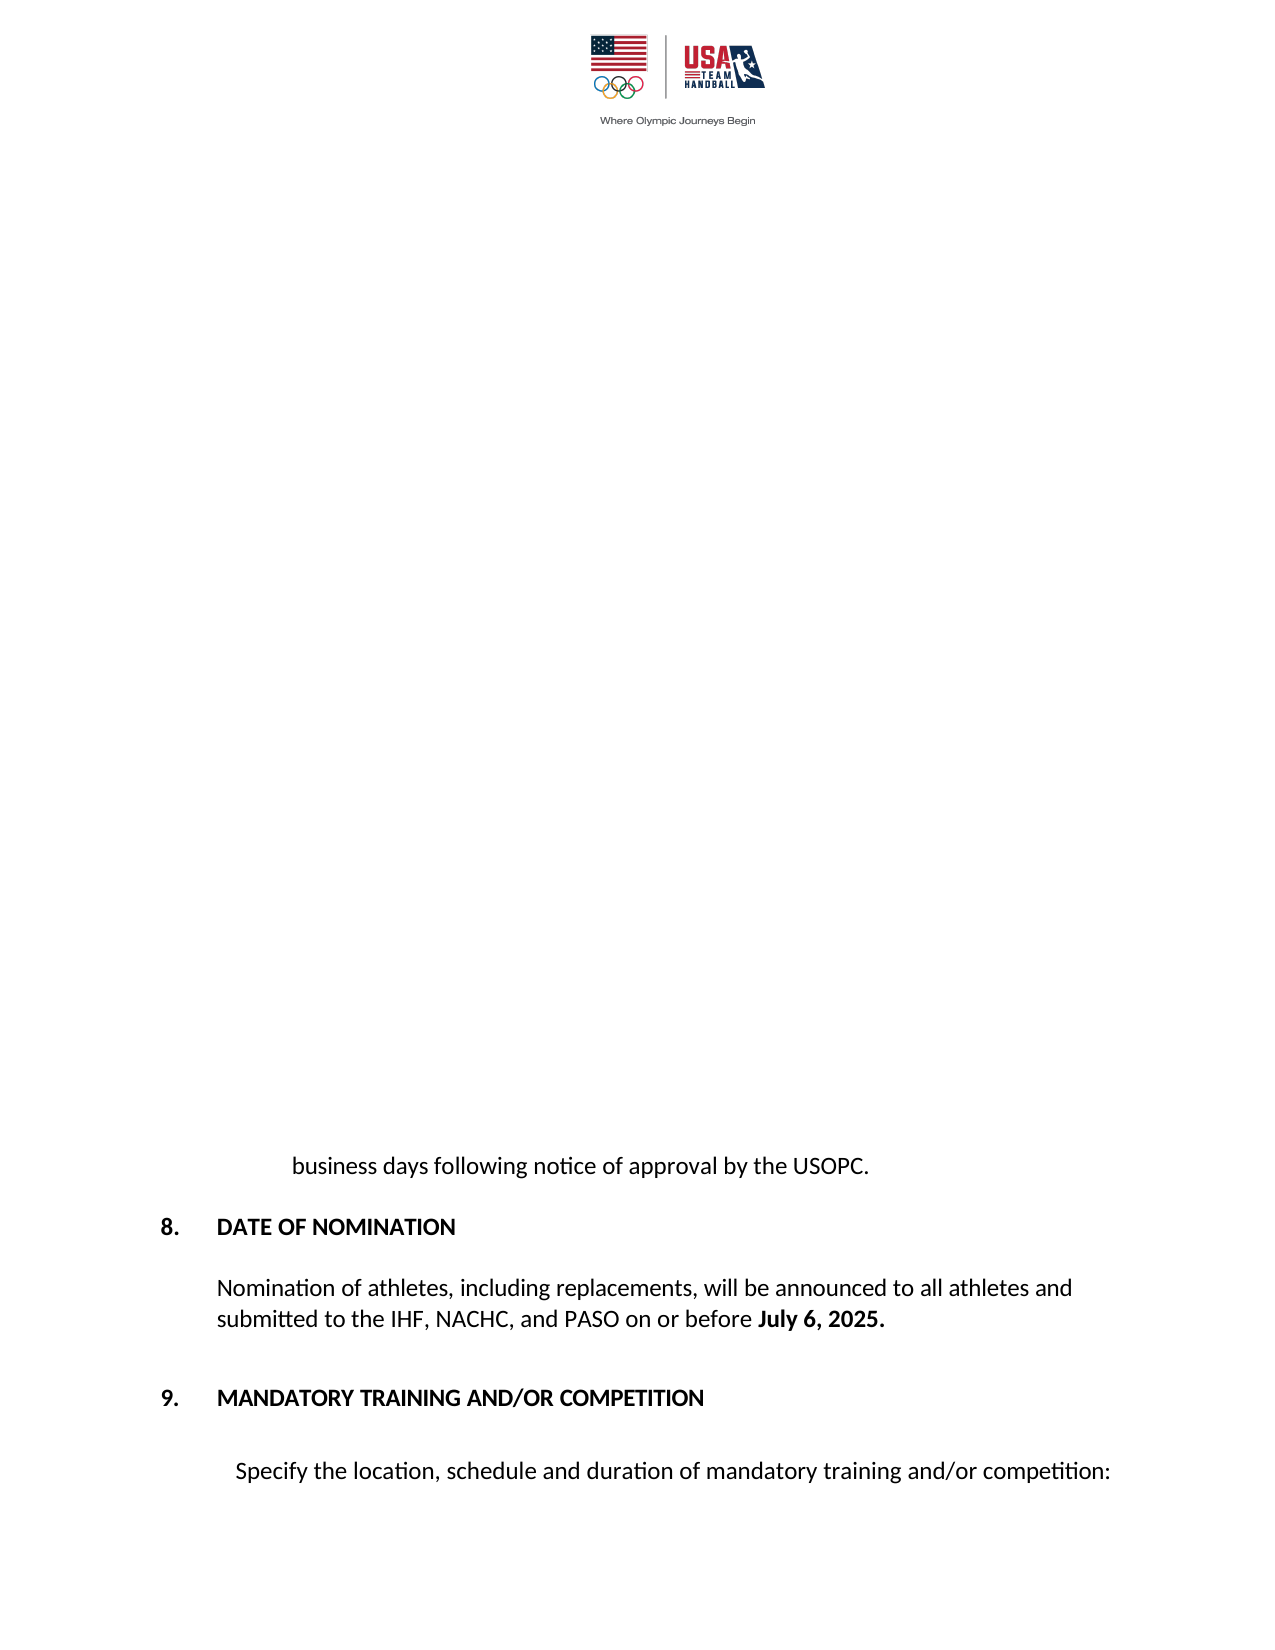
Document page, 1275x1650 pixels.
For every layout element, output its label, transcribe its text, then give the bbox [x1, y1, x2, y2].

text These procedures will be posted as soon as possible, but not more than five business days following notice of approval by the USOPC. [292, 1150, 1125, 1181]
picture [549, 13, 806, 133]
subtitle MANDATORY TRAINING AND/OR COMPETITION [160, 1382, 1125, 1413]
text Specify the location, schedule and duration of mandatory training and/or competition: [235, 1455, 1125, 1486]
subtitle DATE OF NOMINATION [160, 1211, 1125, 1242]
text Nomination of athletes, including replacements, will be announced to all athletes and submitted to the IHF, NACHC, and PASO on or before July 6, 2025. [217, 1272, 1125, 1333]
